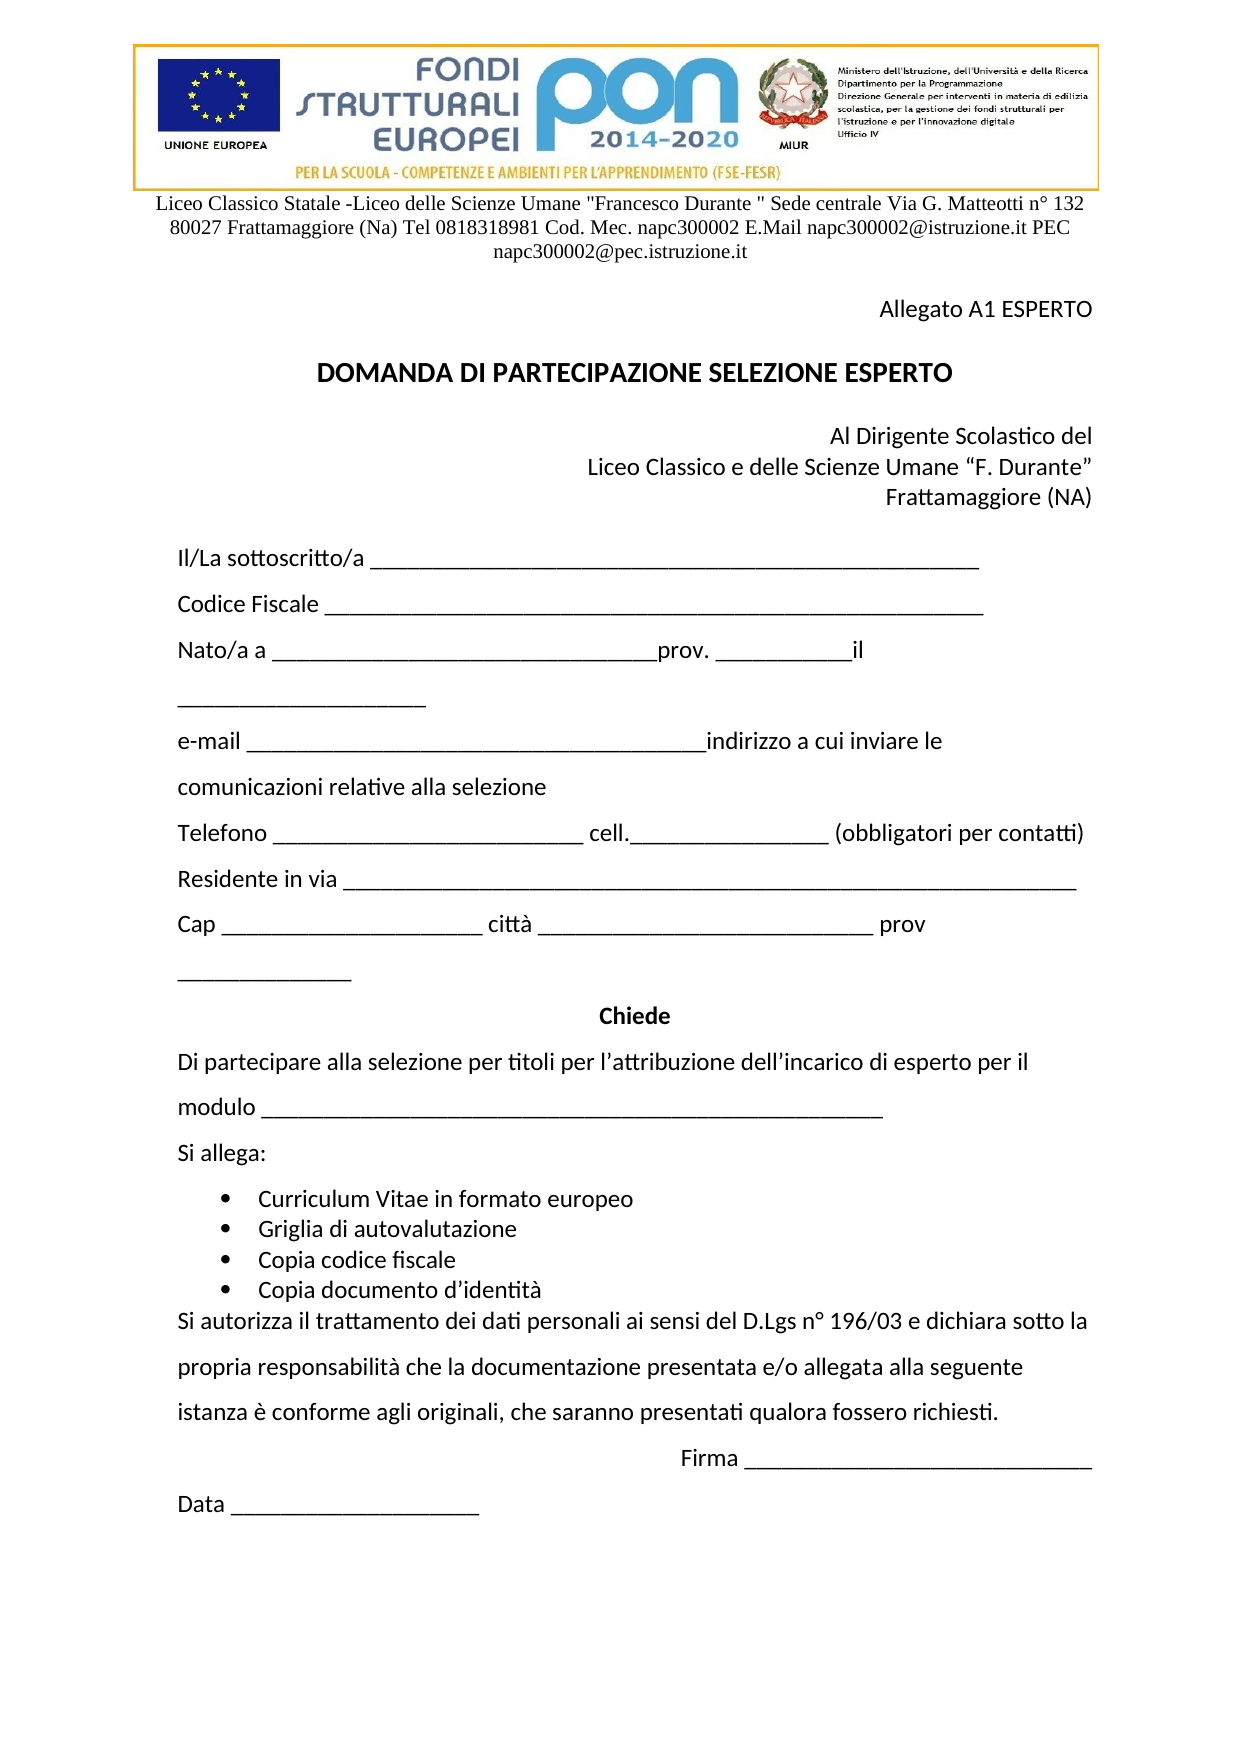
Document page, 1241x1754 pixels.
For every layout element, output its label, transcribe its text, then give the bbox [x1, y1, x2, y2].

list Copia codice fiscale [221, 1244, 1092, 1274]
text Firma ____________________________ [177, 1442, 1092, 1473]
picture [132, 44, 1099, 191]
text Al Dirigente Scolastico del [177, 421, 1092, 451]
text Liceo Classico Statale -Liceo delle Scienze Umane "Francesco Durante " Sede centrale Via G. Matteotti n° 132 80027 Frattamaggiore (Na) Tel 0818318981 Cod. Mec. napc300002 E.Mail napc300002@istruzione.it PEC napc300002@pec.istruzione.it [148, 191, 1092, 263]
list Copia documento d’identità [221, 1274, 1092, 1305]
text Si allega: [177, 1137, 1092, 1168]
text Residente in via ___________________________________________________________ [177, 863, 1092, 893]
text Data ____________________ [177, 1488, 1092, 1518]
text Chiede [177, 1000, 1092, 1030]
text Di partecipare alla selezione per titoli per l’attribuzione dell’incarico di esperto per il modulo __________________________________________________ [177, 1046, 1092, 1122]
text DOMANDA DI PARTECIPAZIONE SELEZIONE ESPERTO [177, 354, 1092, 390]
text Telefono _________________________ cell.________________ (obbligatori per contatti) [177, 817, 1092, 847]
text Codice Fiscale _____________________________________________________ [177, 588, 1092, 619]
list Curriculum Vitae in formato europeo [221, 1183, 1092, 1213]
list Griglia di autovalutazione [221, 1213, 1092, 1244]
text Il/La sottoscritto/a _________________________________________________ [177, 543, 1092, 573]
text Frattamaggiore (NA) [177, 482, 1092, 512]
text Nato/a a _______________________________prov. ___________il ____________________ e-mail _____________________________________indirizzo a cui inviare le comunicazioni relative alla selezione [177, 634, 1092, 802]
text Si autorizza il trattamento dei dati personali ai sensi del D.Lgs n° 196/03 e dichiara sotto la propria responsabilità che la documentazione presentata e/o allegata alla seguente istanza è conforme agli originali, che saranno presentati qualora fossero richiesti. [177, 1305, 1092, 1427]
text Cap _____________________ città ___________________________ prov ______________ [177, 908, 1092, 985]
text Liceo Classico e delle Scienze Umane “F. Durante” [177, 451, 1092, 482]
text Allegato A1 ESPERTO [177, 293, 1092, 324]
